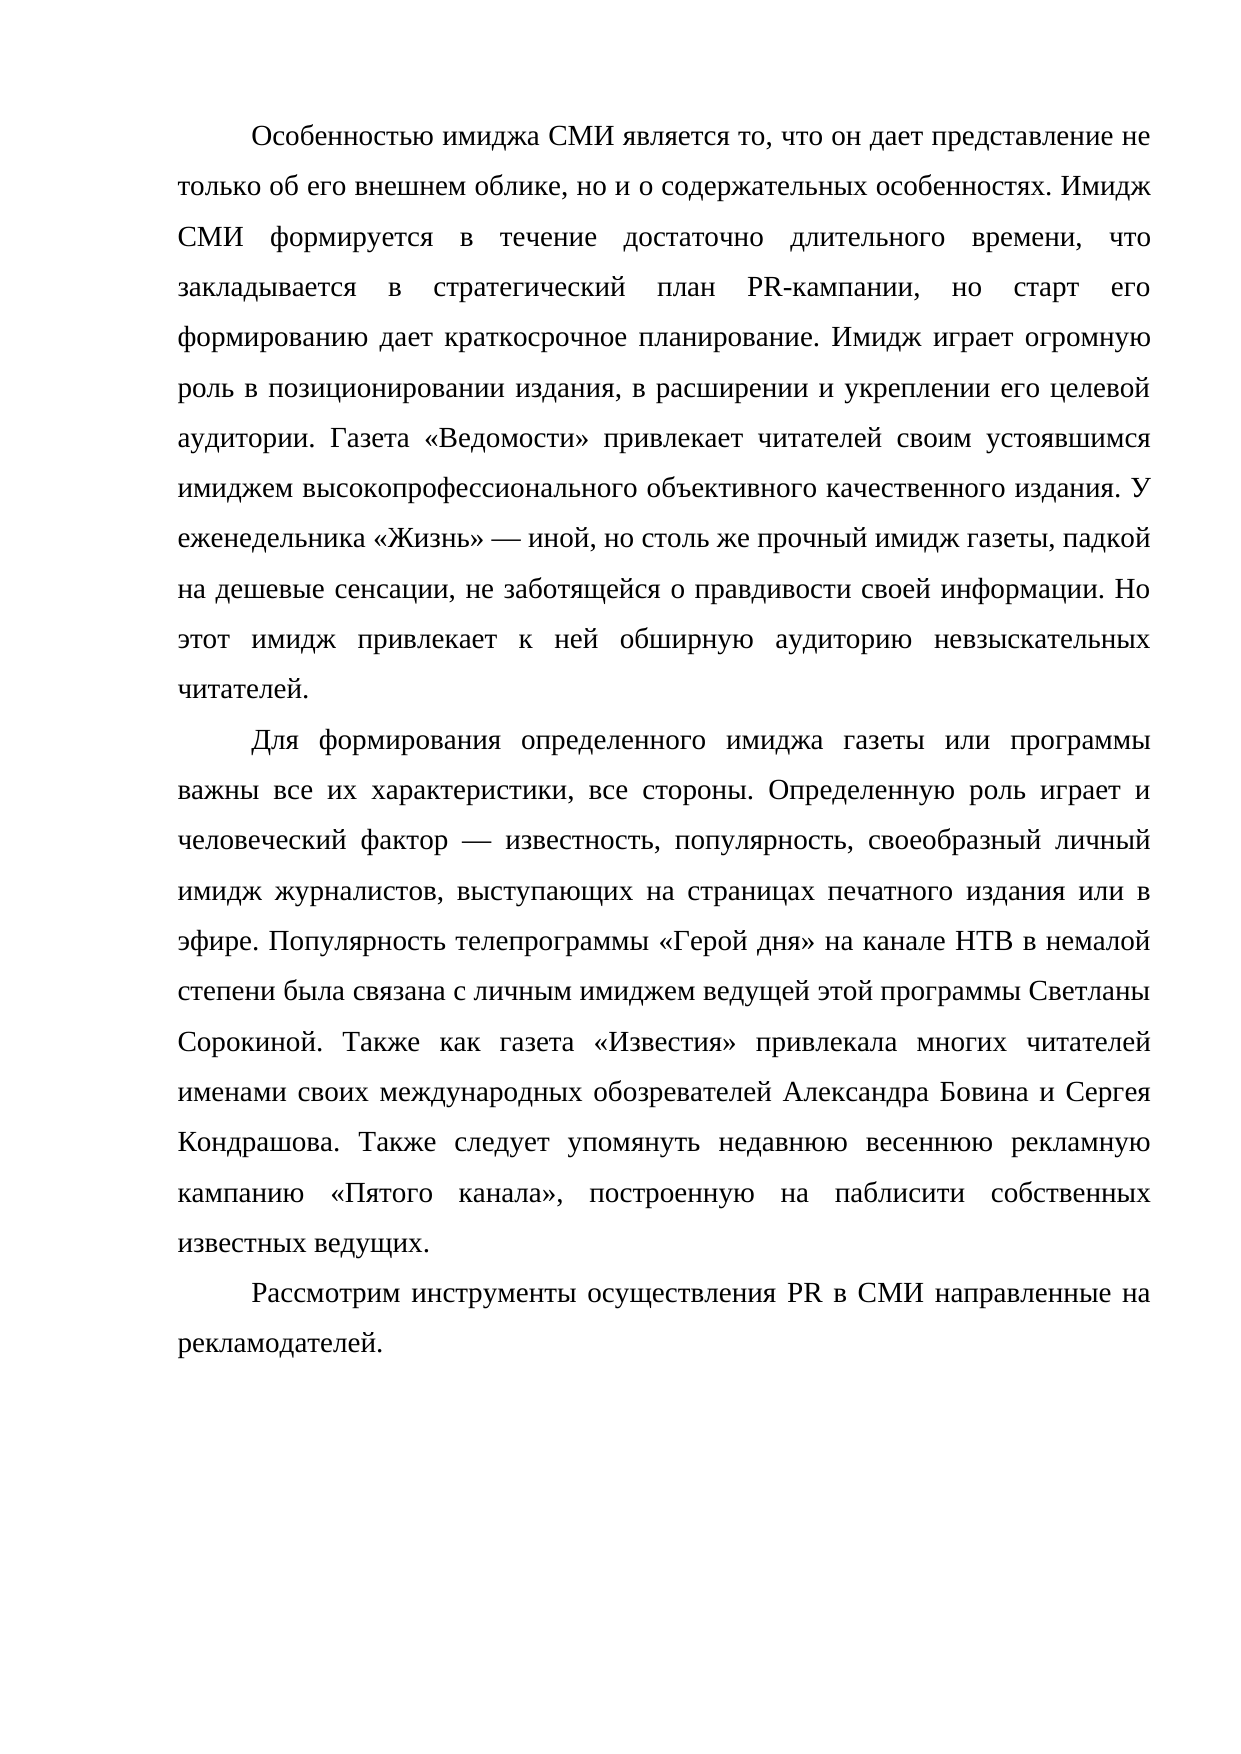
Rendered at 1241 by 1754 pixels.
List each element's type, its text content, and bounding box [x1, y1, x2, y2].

text Рассмотрим инструменты осуществления PR в СМИ направленные на рекламодателей. [177, 1275, 1152, 1359]
text Особенностью имиджа СМИ является то, что он дает представление не только об его внешнем облике, но и о содержательных особенностях. Имидж СМИ формируется в течение достаточно длительного времени, что закладывается в стратегический план PR-кампании, но старт его формированию дает краткосрочное планирование. Имидж играет огромную роль в позиционировании издания, в расширении и укреплении его целевой аудитории. Газета «Ведомости» привлекает читателей своим устоявшимся имиджем высокопрофессионального объективного качественного издания. У еженедельника «Жизнь» — иной, но столь же прочный имидж газеты, падкой на дешевые сенсации, не заботящейся о правдивости своей информации. Но этот имидж привлекает к ней обширную аудиторию невзыскательных читателей. [177, 118, 1152, 705]
text Для формирования определенного имиджа газеты или программы важны все их характеристики, все стороны. Определенную роль играет и человеческий фактор — известность, популярность, своеобразный личный имидж журналистов, выступающих на страницах печатного издания или в эфире. Популярность телепрограммы «Герой дня» на канале НТВ в немалой степени была связана с личным имиджем ведущей этой программы Светланы Сорокиной. Также как газета «Известия» привлекала многих читателей именами своих международных обозревателей Александра Бовина и Сергея Кондрашова. Также следует упомянуть недавнюю весеннюю рекламную кампанию «Пятого канала», построенную на паблисити собственных известных ведущих. [177, 722, 1152, 1258]
